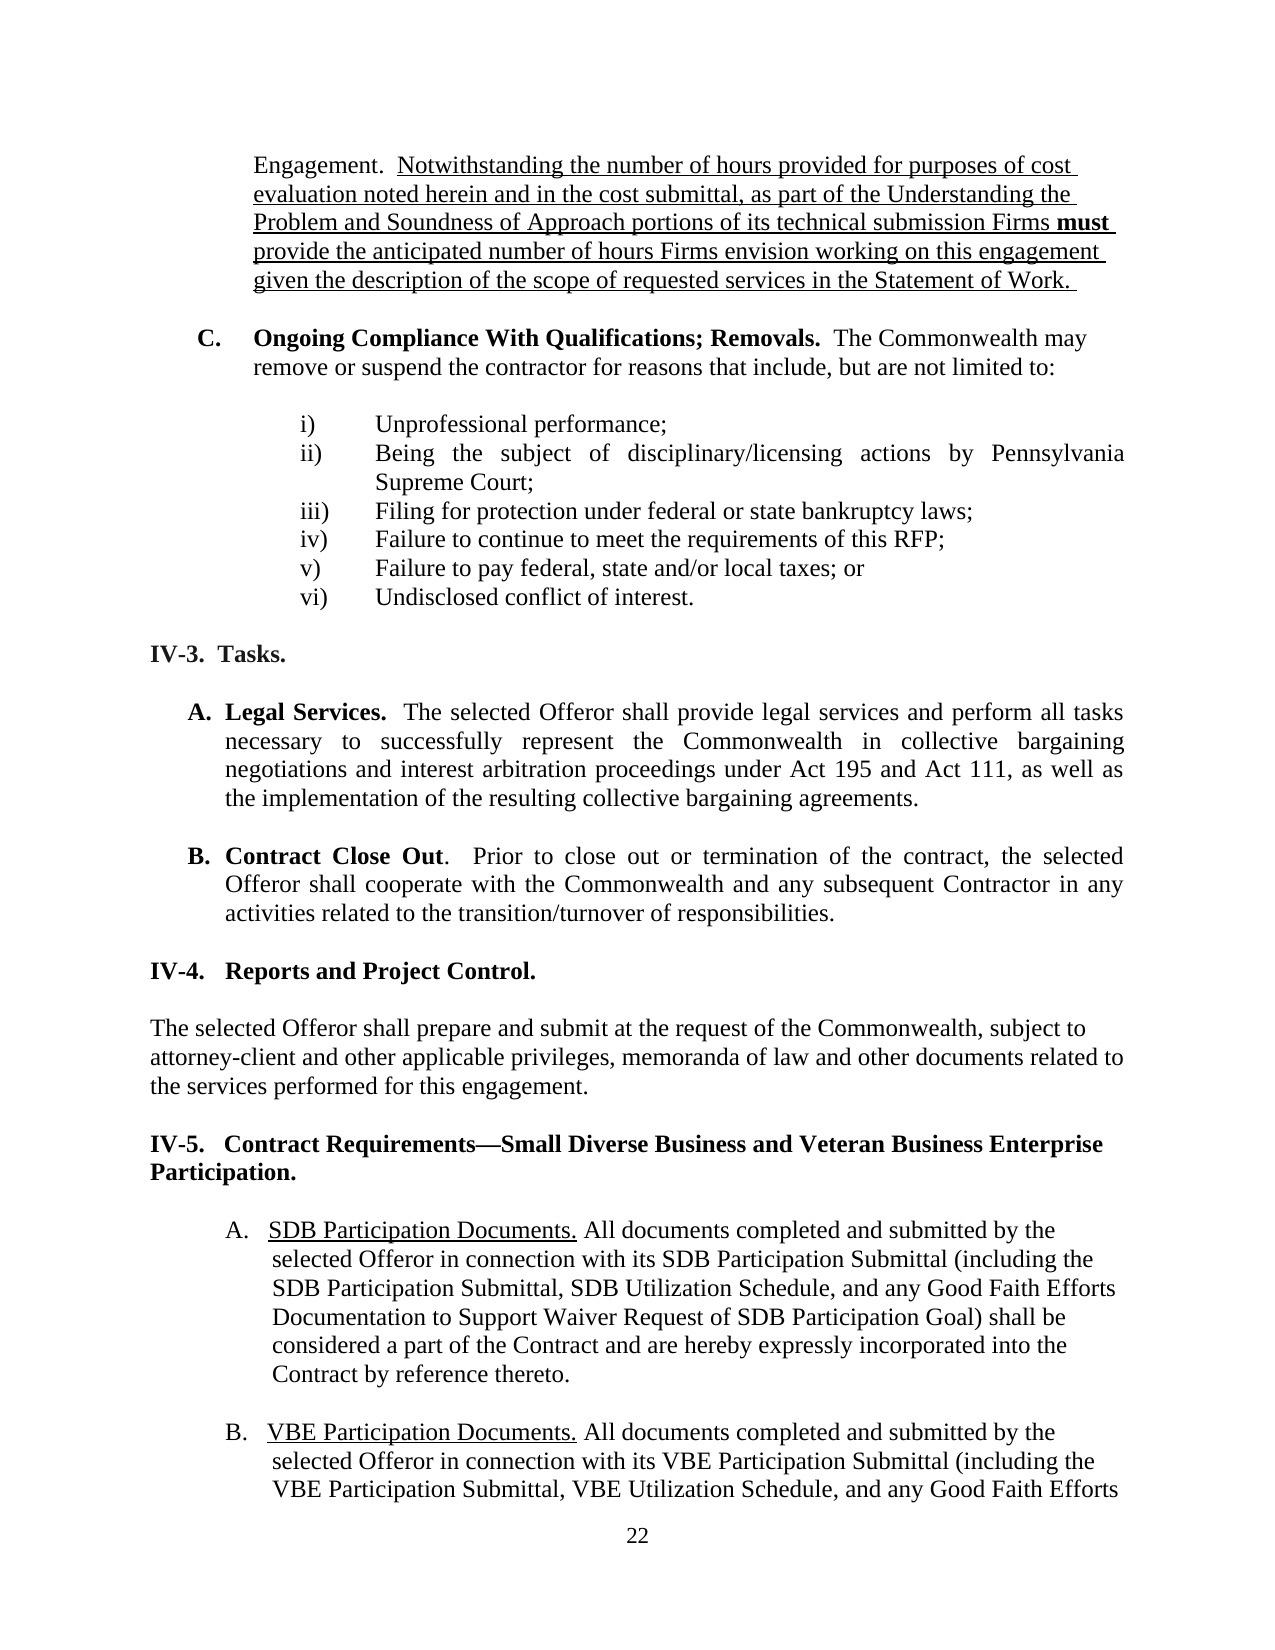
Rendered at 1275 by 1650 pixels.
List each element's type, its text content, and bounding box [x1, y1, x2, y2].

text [225, 1417, 1125, 1503]
list Undisclosed conflict of interest. [300, 582, 1125, 611]
text IV-3. Tasks. [150, 639, 1125, 668]
list Reports and Project Control. [150, 956, 1125, 984]
list Unprofessional performance; [300, 409, 1125, 438]
list Being the subject of disciplinary/licensing actions by Pennsylvania Supreme Court; [300, 438, 1125, 496]
list Failure to continue to meet the requirements of this RFP; [300, 524, 1125, 553]
list Legal Services. The selected Offeror shall provide legal services and perform all tasks necessary to successfully represent the Commonwealth in collective bargaining negotiations and interest arbitration proceedings under Act 195 and Act 111, as well as the implementation of the resulting collective bargaining agreements. [187, 697, 1125, 812]
list Failure to pay federal, state and/or local taxes; or [300, 553, 1125, 582]
text C. Ongoing Compliance With Qualifications; Removals. The Commonwealth may remove or suspend the contractor for reasons that include, but are not limited to: [197, 323, 1125, 380]
list Filing for protection under federal or state bankruptcy laws; [300, 496, 1125, 524]
text A. SDB Participation Documents. All documents completed and submitted by the selected Offeror in connection with its SDB Participation Submittal (including the SDB Participation Submittal, SDB Utilization Schedule, and any Good Faith Efforts Documentation to Support Waiver Request of SDB Participation Goal) shall be considered a part of the Contract and are hereby expressly incorporated into the Contract by reference thereto. [225, 1215, 1125, 1388]
text IV-5. Contract Requirements—Small Diverse Business and Veteran Business Enterprise Participation. [150, 1129, 1125, 1186]
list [197, 150, 1125, 294]
list Contract Close Out. Prior to close out or termination of the contract, the selected Offeror shall cooperate with the Commonwealth and any subsequent Contractor in any activities related to the transition/turnover of responsibilities. [187, 841, 1125, 927]
text The selected Offeror shall prepare and submit at the request of the Commonwealth, subject to attorney-client and other applicable privileges, memoranda of law and other documents related to the services performed for this engagement. [150, 1013, 1125, 1099]
